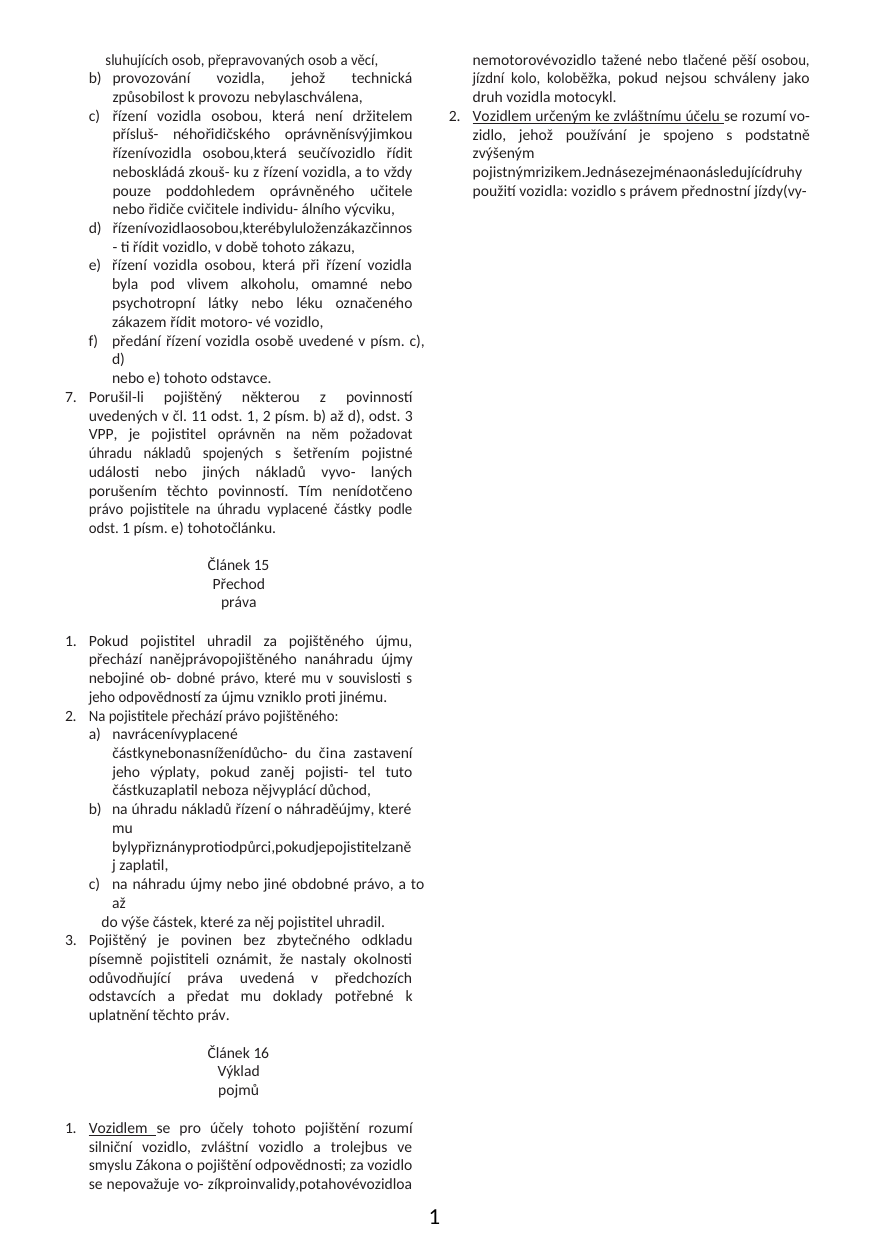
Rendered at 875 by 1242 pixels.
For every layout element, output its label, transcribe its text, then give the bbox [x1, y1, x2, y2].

text sluhujících osob, přepravovaných osob a věcí, [78, 50, 406, 69]
list Pokud pojistitel uhradil za pojištěného újmu, přechází nanějprávopojištěného nanáhradu újmy nebojiné ob- dobné právo, které mu v souvislosti s jeho odpovědností za újmu vzniklo proti jinému. [65, 631, 412, 706]
text nebo e) tohoto odstavce. [112, 368, 424, 387]
list na úhradu nákladů řízení o náhraděújmy, které mu bylypřiznányprotiodpůrci,pokudjepojistitelzaněj zaplatil, [88, 800, 412, 875]
text do výše částek, které za něj pojistitel uhradil. [78, 912, 408, 931]
list Vozidlem se pro účely tohoto pojištění rozumí silniční vozidlo, zvláštní vozidlo a trolejbus ve smyslu Zákona o pojištění odpovědnosti; za vozidlo se nepovažuje vo- zíkproinvalidy,potahovévozidloa nemotorovévozidlo tažené nebo tlačené pěší osobou, jízdní kolo, koloběžka, pokud nejsou schváleny jako druh vozidla motocykl. [65, 1118, 412, 1193]
list řízenívozidlaosobou,kterébyluloženzákazčinnos- ti řídit vozidlo, v době tohoto zákazu, [88, 219, 412, 256]
list Vozidlem se pro účely tohoto pojištění rozumí silniční vozidlo, zvláštní vozidlo a trolejbus ve smyslu Zákona o pojištění odpovědnosti; za vozidlo se nepovažuje vo- zíkproinvalidy,potahovévozidloa nemotorovévozidlo tažené nebo tlačené pěší osobou, jízdní kolo, koloběžka, pokud nejsou schváleny jako druh vozidla motocykl. [449, 50, 810, 106]
list navrácenívyplacené částkynebonasníženídůcho- du čina zastavení jeho výplaty, pokud zaněj pojisti- tel tuto částkuzaplatil neboza nějvyplácí důchod, [88, 725, 412, 800]
list na náhradu újmy nebo jiné obdobné právo, a to až [88, 875, 424, 912]
list řízení vozidla osobou, která není držitelem přísluš- néhořidičského oprávněnísvýjimkou řízenívozidla osobou,která seučívozidlo řídit neboskládá zkouš- ku z řízení vozidla, a to vždy pouze poddohledem oprávněného učitele nebo řidiče cvičitele individu- álního výcviku, [88, 106, 412, 219]
text Článek 15 Přechod práva [199, 556, 277, 612]
list Pojištěný je povinen bez zbytečného odkladu písemně pojistiteli oznámit, že nastaly okolnosti odůvodňující práva uvedená v předchozích odstavcích a předat mu doklady potřebné k uplatnění těchto práv. [65, 931, 412, 1024]
list provozování vozidla, jehož technická způsobilost k provozu nebylaschválena, [88, 69, 412, 106]
text Článek 16 Výklad pojmů [202, 1043, 274, 1099]
list Vozidlem určeným ke zvláštnímu účelu se rozumí vo- zidlo, jehož používání je spojeno s podstatně zvýšeným pojistnýmrizikem.Jednásezejménaonásledujícídruhy použití vozidla: vozidlo s právem přednostní jízdy(vy- [449, 106, 810, 200]
list Porušil-li pojištěný některou z povinností uvedených v čl. 11 odst. 1, 2 písm. b) až d), odst. 3 VPP, je pojistitel oprávněn na něm požadovat úhradu nákladů spojených s šetřením pojistné události nebo jiných nákladů vyvo- laných porušením těchto povinností. Tím nenídotčeno právo pojistitele na úhradu vyplacené částky podle odst. 1 písm. e) tohotočlánku. [65, 387, 412, 537]
list Na pojistitele přechází právo pojištěného: [65, 706, 424, 725]
list řízení vozidla osobou, která při řízení vozidla byla pod vlivem alkoholu, omamné nebo psychotropní látky nebo léku označeného zákazem řídit motoro- vé vozidlo, [88, 256, 412, 331]
list předání řízení vozidla osobě uvedené v písm. c), d) [88, 331, 424, 368]
